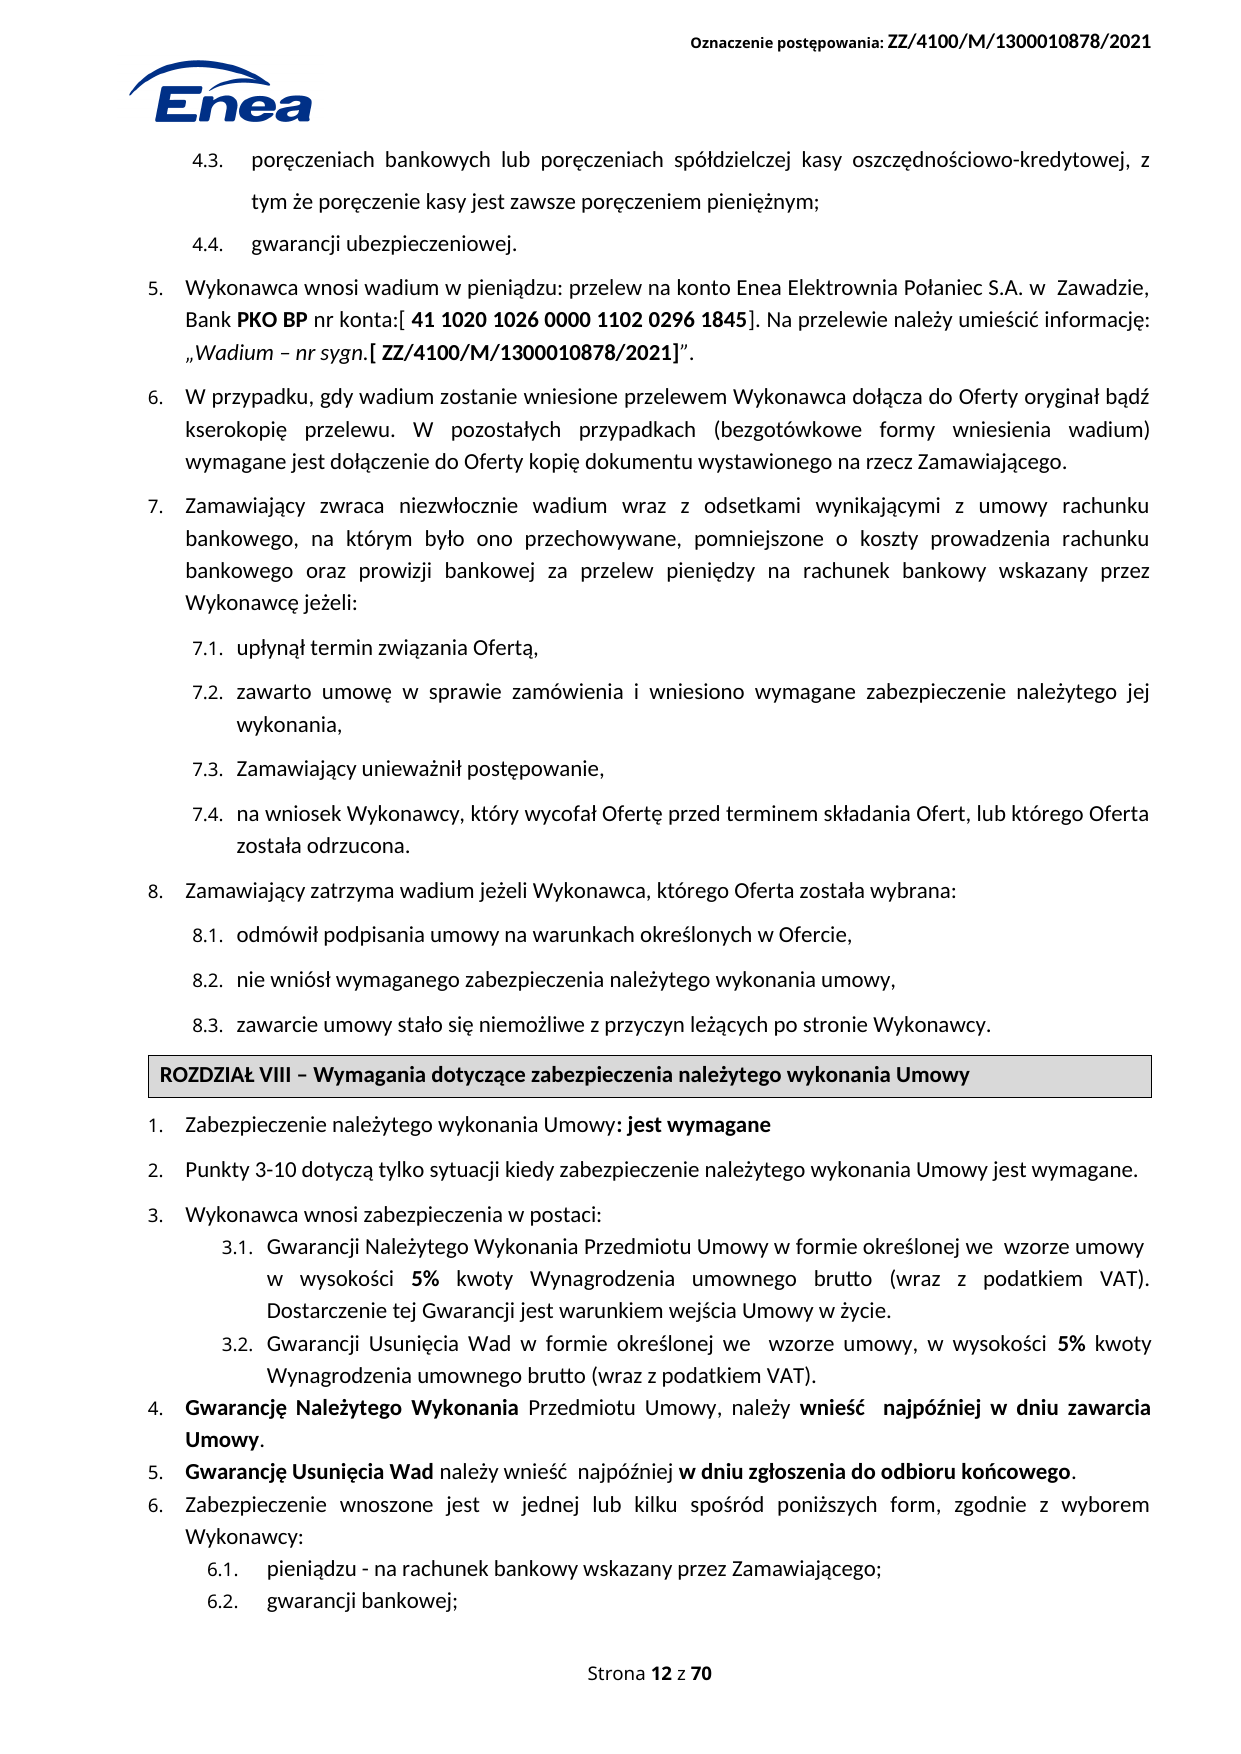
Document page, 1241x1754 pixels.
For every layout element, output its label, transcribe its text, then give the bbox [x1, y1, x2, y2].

list nie wniósł wymaganego zabezpieczenia należytego wykonania umowy, [192, 965, 1152, 993]
list Wykonawca wnosi zabezpieczenia w postaci: [148, 1200, 1152, 1228]
list Zamawiający zatrzyma wadium jeżeli Wykonawca, którego Oferta została wybrana: [148, 876, 1152, 904]
list Gwarancję Należytego Wykonania Przedmiotu Umowy, należy wnieść najpóźniej w dniu zawarcia Umowy. [148, 1393, 1152, 1453]
list na wniosek Wykonawcy, który wycofał Ofertę przed terminem składania Ofert, lub którego Oferta została odrzucona. [192, 799, 1152, 859]
list Zamawiający unieważnił postępowanie, [192, 754, 1152, 782]
table_header ROZDZIAŁ VIII – Wymagania dotyczące zabezpieczenia należytego wykonania Umowy [149, 1056, 1151, 1097]
list Gwarancję Usunięcia Wad należy wnieść najpóźniej w dniu zgłoszenia do odbioru końcowego. [148, 1457, 1152, 1486]
list Wykonawca wnosi wadium w pieniądzu: przelew na konto Enea Elektrownia Połaniec S.A. w Zawadzie, Bank PKO BP nr konta:[ 41 1020 1026 0000 1102 0296 1845]. Na przelewie należy umieścić informację: „Wadium – nr sygn.[ ZZ/4100/M/1300010878/2021]”. [148, 273, 1152, 366]
list gwarancji bankowej; [207, 1586, 1152, 1614]
picture [117, 50, 324, 124]
list gwarancji ubezpieczeniowej. [192, 229, 1152, 257]
list upłynął termin związania Ofertą, [192, 633, 1152, 661]
list Zabezpieczenie wnoszone jest w jednej lub kilku spośród poniższych form, zgodnie z wyborem Wykonawcy: [148, 1490, 1152, 1550]
list poręczeniach bankowych lub poręczeniach spółdzielczej kasy oszczędnościowo-kredytowej, z tym że poręczenie kasy jest zawsze poręczeniem pieniężnym; [192, 145, 1152, 215]
list Zabezpieczenie należytego wykonania Umowy: [148, 1111, 1152, 1139]
list pieniądzu - na rachunek bankowy wskazany przez Zamawiającego; [207, 1554, 1152, 1582]
list Punkty 3-10 dotyczą tylko sytuacji kiedy zabezpieczenie należytego wykonania Umowy jest wymagane. [148, 1155, 1152, 1183]
list Gwarancji Usunięcia Wad w formie określonej we wzorze umowy, w wysokości 5% kwoty Wynagrodzenia umownego brutto (wraz z podatkiem VAT). [222, 1329, 1152, 1389]
list zawarto umowę w sprawie zamówienia i wniesiono wymagane zabezpieczenie należytego jej wykonania, [192, 677, 1152, 738]
list W przypadku, gdy wadium zostanie wniesione przelewem Wykonawca dołącza do Oferty oryginał bądź kserokopię przelewu. W pozostałych przypadkach (bezgotówkowe formy wniesienia wadium) wymagane jest dołączenie do Oferty kopię dokumentu wystawionego na rzecz Zamawiającego. [148, 382, 1152, 475]
list zawarcie umowy stało się niemożliwe z przyczyn leżących po stronie Wykonawcy. [192, 1010, 1152, 1038]
list Gwarancji Należytego Wykonania Przedmiotu Umowy w formie określonej we wzorze umowy w wysokości 5% kwoty Wynagrodzenia umownego brutto (wraz z podatkiem VAT). Dostarczenie tej Gwarancji jest warunkiem wejścia Umowy w życie. [222, 1232, 1152, 1324]
list Zamawiający zwraca niezwłocznie wadium wraz z odsetkami wynikającymi z umowy rachunku bankowego, na którym było ono przechowywane, pomniejszone o koszty prowadzenia rachunku bankowego oraz prowizji bankowej za przelew pieniędzy na rachunek bankowy wskazany przez Wykonawcę jeżeli: [148, 492, 1152, 616]
list odmówił podpisania umowy na warunkach określonych w Ofercie, [192, 921, 1152, 949]
